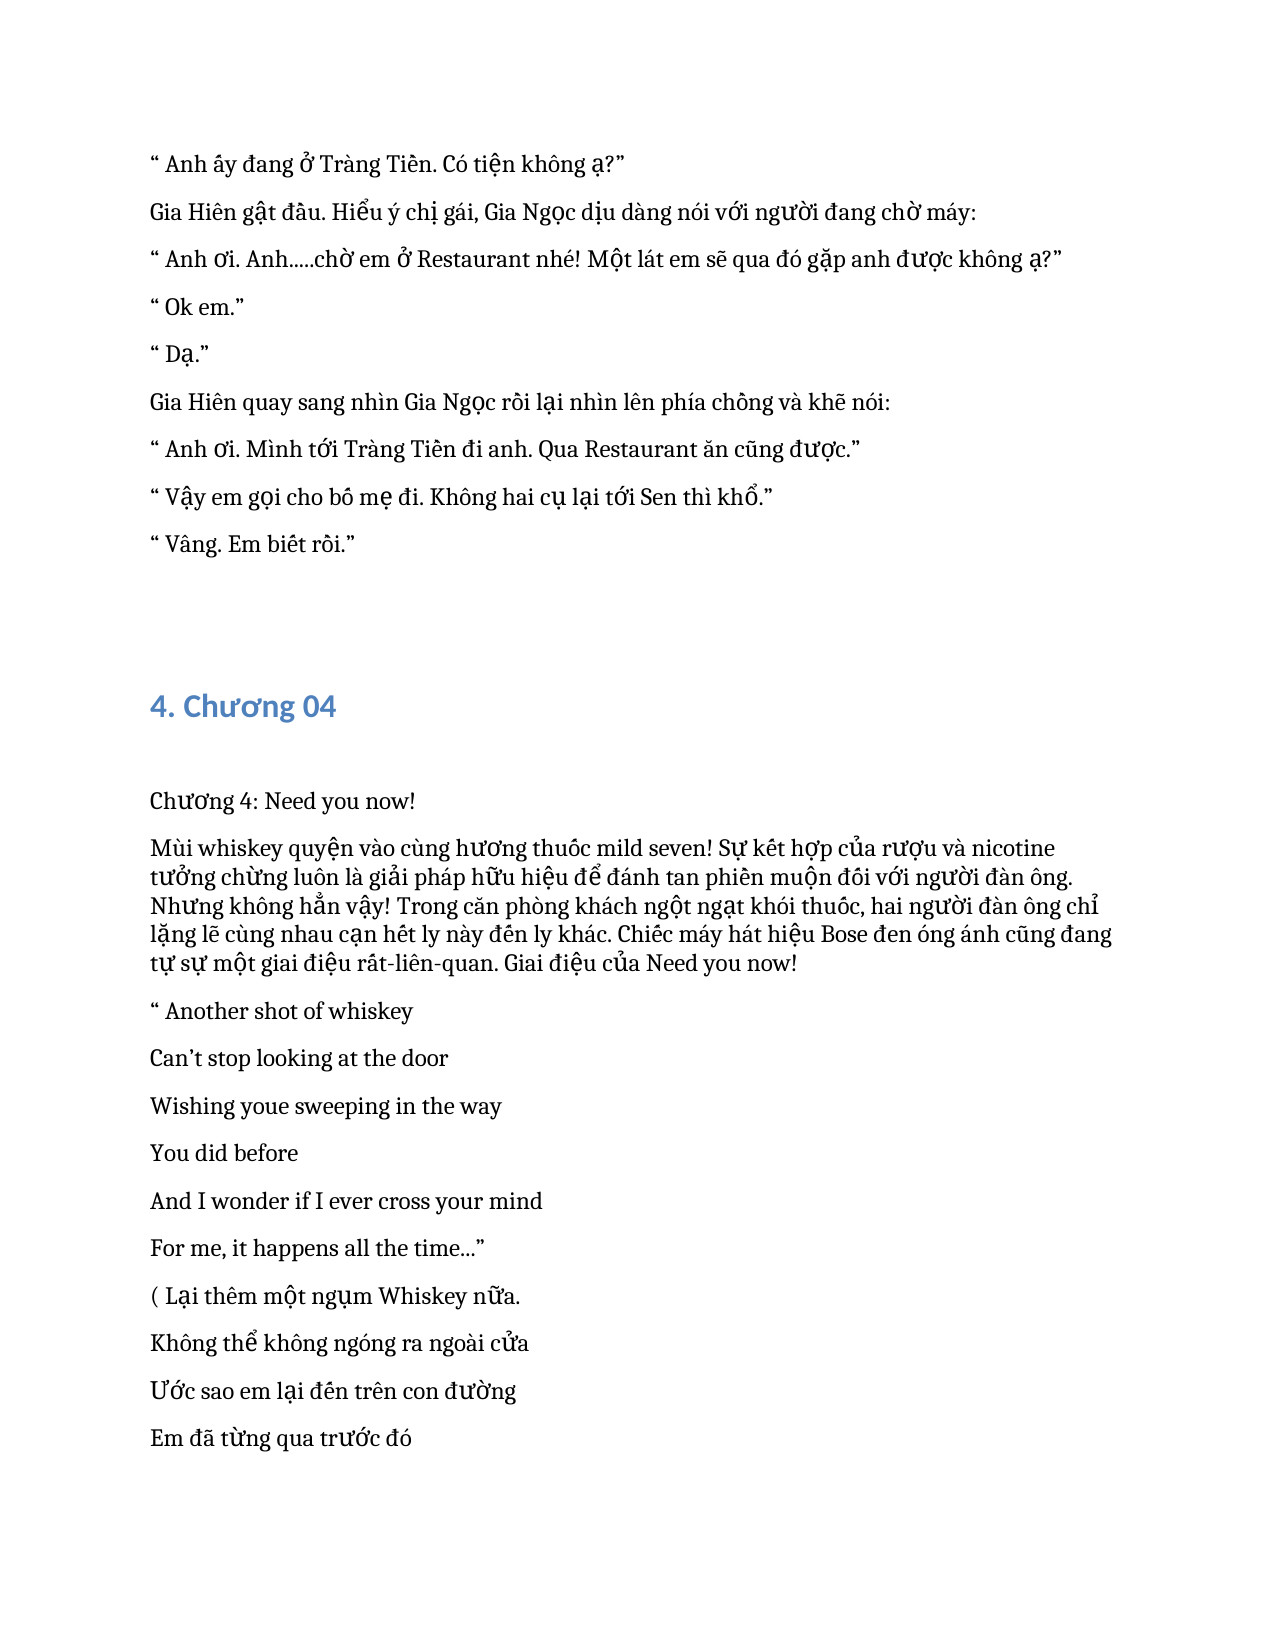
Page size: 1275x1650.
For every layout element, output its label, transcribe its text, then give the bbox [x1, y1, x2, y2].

text Gia Hiên quay sang nhìn Gia Ngọc rồi lại nhìn lên phía chồng và khẽ nói: [150, 387, 1125, 416]
text Ước sao em lại đến trên con đường [150, 1377, 1125, 1405]
text Wishing youe sweeping in the way [150, 1092, 1125, 1120]
text “ Anh ấy đang ở Tràng Tiền. Có tiện không ạ?” [150, 150, 1125, 179]
text “ Dạ.” [150, 340, 1125, 369]
text “ Anh ơi. Mình tới Tràng Tiền đi anh. Qua Restaurant ăn cũng được.” [150, 435, 1125, 464]
text Em đã từng qua trước đó [150, 1424, 1125, 1453]
text Can’t stop looking at the door [150, 1044, 1125, 1073]
text “ Another shot of whiskey [150, 997, 1125, 1025]
text Mùi whiskey quyện vào cùng hương thuốc mild seven! Sự kết hợp của rượu và nicotine tưởng chừng luôn là giải pháp hữu hiệu để đánh tan phiền muộn đối với người đàn ông. Nhưng không hẳn vậy! Trong căn phòng khách ngột ngạt khói thuốc, hai người đàn ông chỉ lặng lẽ cùng nhau cạn hết ly này đến ly khác. Chiếc máy hát hiệu Bose đen óng ánh cũng đang tự sự một giai điệu rất-liên-quan. Giai điệu của Need you now! [150, 834, 1125, 978]
text “ Vậy em gọi cho bố mẹ đi. Không hai cụ lại tới Sen thì khổ.” [150, 482, 1125, 511]
text For me, it happens all the time...” [150, 1234, 1125, 1263]
text ( Lại thêm một ngụm Whiskey nữa. [150, 1282, 1125, 1310]
text Chương 4: Need you now! [150, 729, 1125, 815]
text Gia Hiên gật đầu. Hiểu ý chị gái, Gia Ngọc dịu dàng nói với người đang chờ máy: [150, 197, 1125, 226]
text “ Ok em.” [150, 292, 1125, 321]
text Không thể không ngóng ra ngoài cửa [150, 1329, 1125, 1358]
text And I wonder if I ever cross your mind [150, 1187, 1125, 1215]
text “ Anh ơi. Anh.....chờ em ở Restaurant nhé! Một lát em sẽ qua đó gặp anh được không ạ?” [150, 245, 1125, 274]
text “ Vâng. Em biết rồi.” [150, 530, 1125, 559]
text You did before [150, 1139, 1125, 1168]
subtitle 4. Chương 04 [150, 684, 1125, 725]
